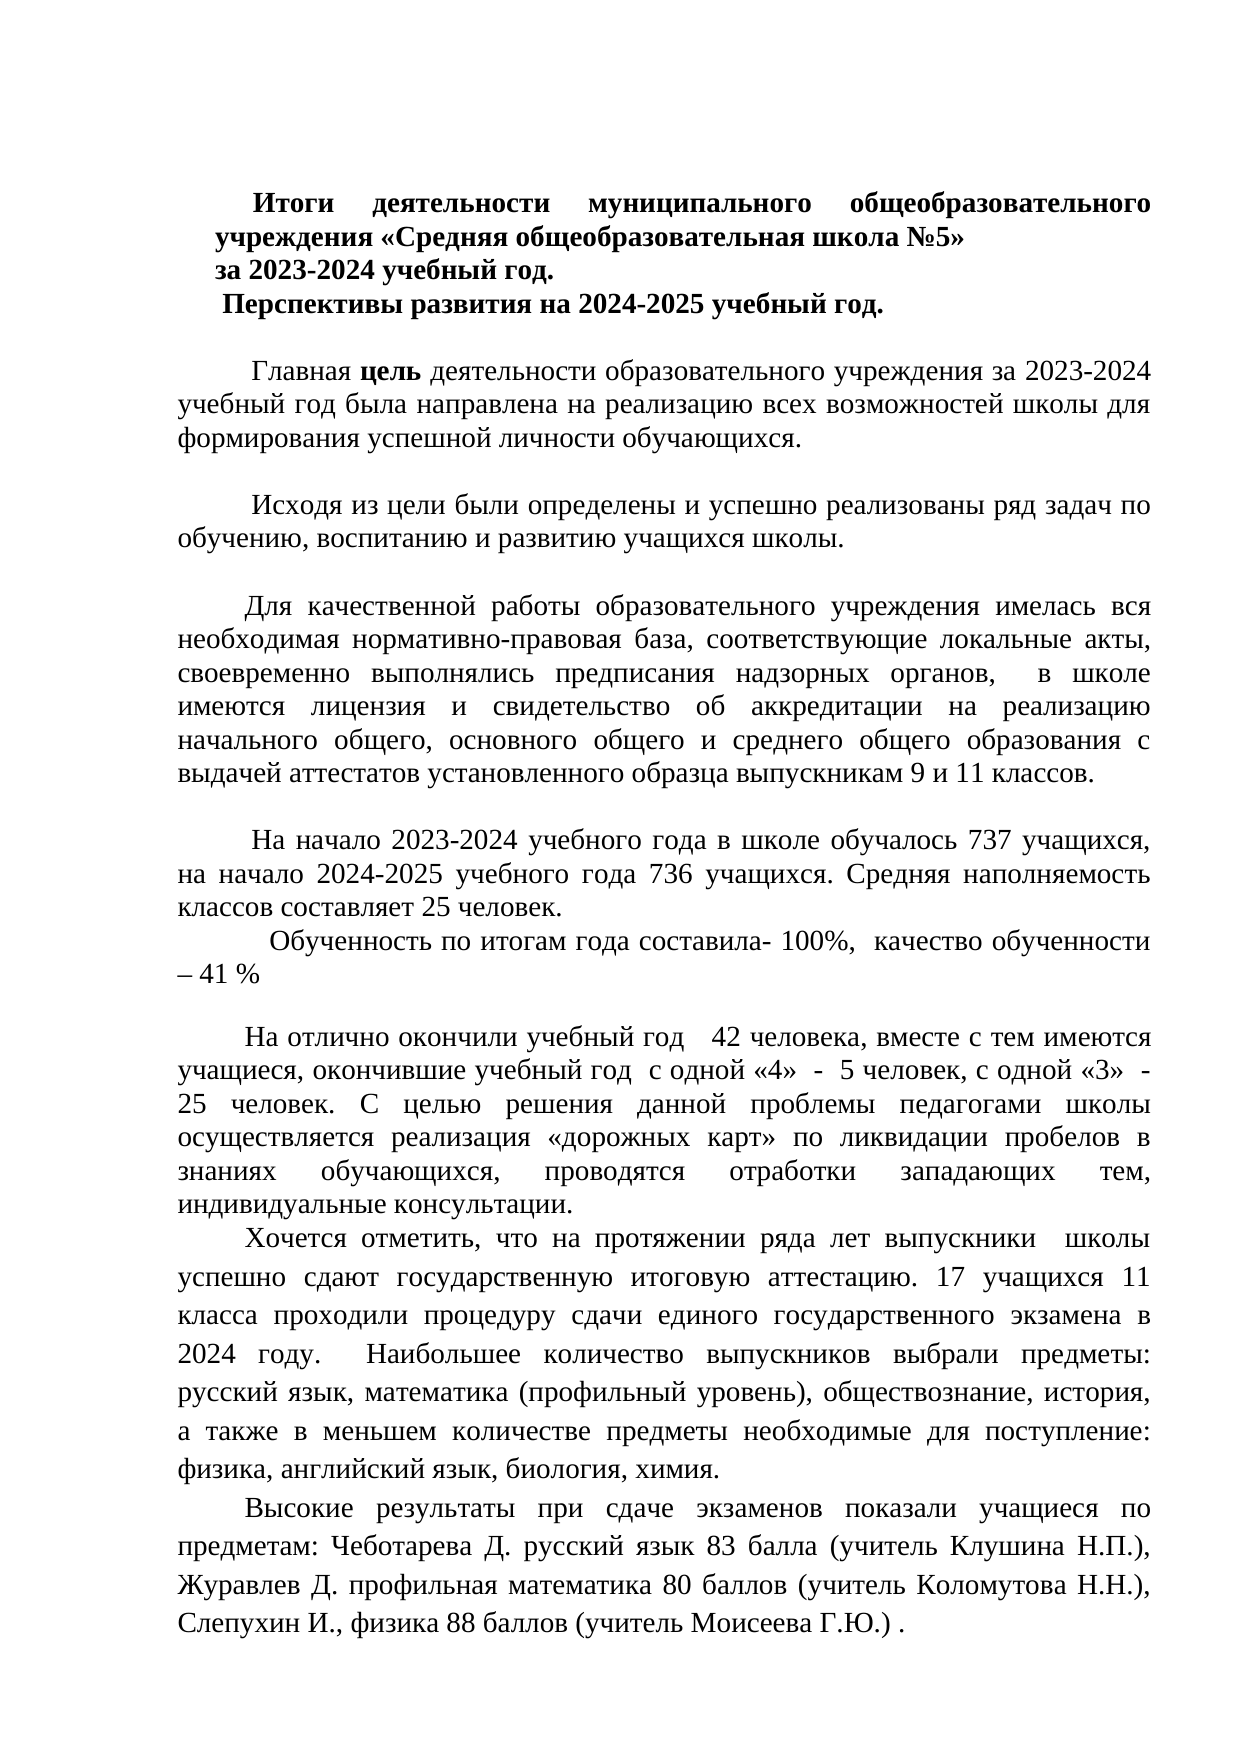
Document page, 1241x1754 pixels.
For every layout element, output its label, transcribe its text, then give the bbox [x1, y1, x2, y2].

text Главная цель деятельности образовательного учреждения за 2023-2024 учебный год была направлена на реализацию всех возможностей школы для формирования успешной личности обучающихся. [177, 353, 1152, 453]
text за 2023-2024 учебный год. [215, 252, 1152, 286]
text Итоги деятельности муниципального общеобразовательного учреждения «Средняя общеобразовательная школа №5» [215, 185, 1152, 252]
text Обученность по итогам года составила- 100%, качество обученности – 41 % [177, 923, 1152, 990]
text Исходя из цели были определены и успешно реализованы ряд задач по обучению, воспитанию и развитию учащихся школы. [177, 487, 1152, 554]
list Высокие результаты при сдаче экзаменов показали учащиеся по предметам: Чеботарева Д. русский язык 83 балла (учитель Клушина Н.П.), Журавлев Д. профильная математика 80 баллов (учитель Коломутова Н.Н.), Слепухин И., физика 88 баллов (учитель Моисеева Г.Ю.) . [177, 1490, 1152, 1639]
text На начало 2023-2024 учебного года в школе обучалось 737 учащихся, на начало 2024-2025 учебного года 736 учащихся. Средняя наполняемость классов составляет 25 человек. [177, 822, 1152, 923]
text На отлично окончили учебный год 42 человека, вместе с тем имеются учащиеся, окончившие учебный год с одной «4» - 5 человек, с одной «3» - 25 человек. С целью решения данной проблемы педагогами школы осуществляется реализация «дорожных карт» по ликвидации пробелов в знаниях обучающихся, проводятся отработки западающих тем, индивидуальные консультации. [177, 1019, 1152, 1220]
list Хочется отметить, что на протяжении ряда лет выпускники школы успешно сдают государственную итоговую аттестацию. 17 учащихся 11 класса проходили процедуру сдачи единого государственного экзамена в 2024 году. Наибольшее количество выпускников выбрали предметы: русский язык, математика (профильный уровень), обществознание, история, а также в меньшем количестве предметы необходимые для поступление: физика, английский язык, биология, химия. [177, 1220, 1152, 1485]
text Для качественной работы образовательного учреждения имелась вся необходимая нормативно-правовая база, соответствующие локальные акты, своевременно выполнялись предписания надзорных органов, в школе имеются лицензия и свидетельство об аккредитации на реализацию начального общего, основного общего и среднего общего образования с выдачей аттестатов установленного образца выпускникам 9 и 11 классов. [177, 588, 1152, 789]
text Перспективы развития на 2024-2025 учебный год. [215, 286, 1152, 319]
